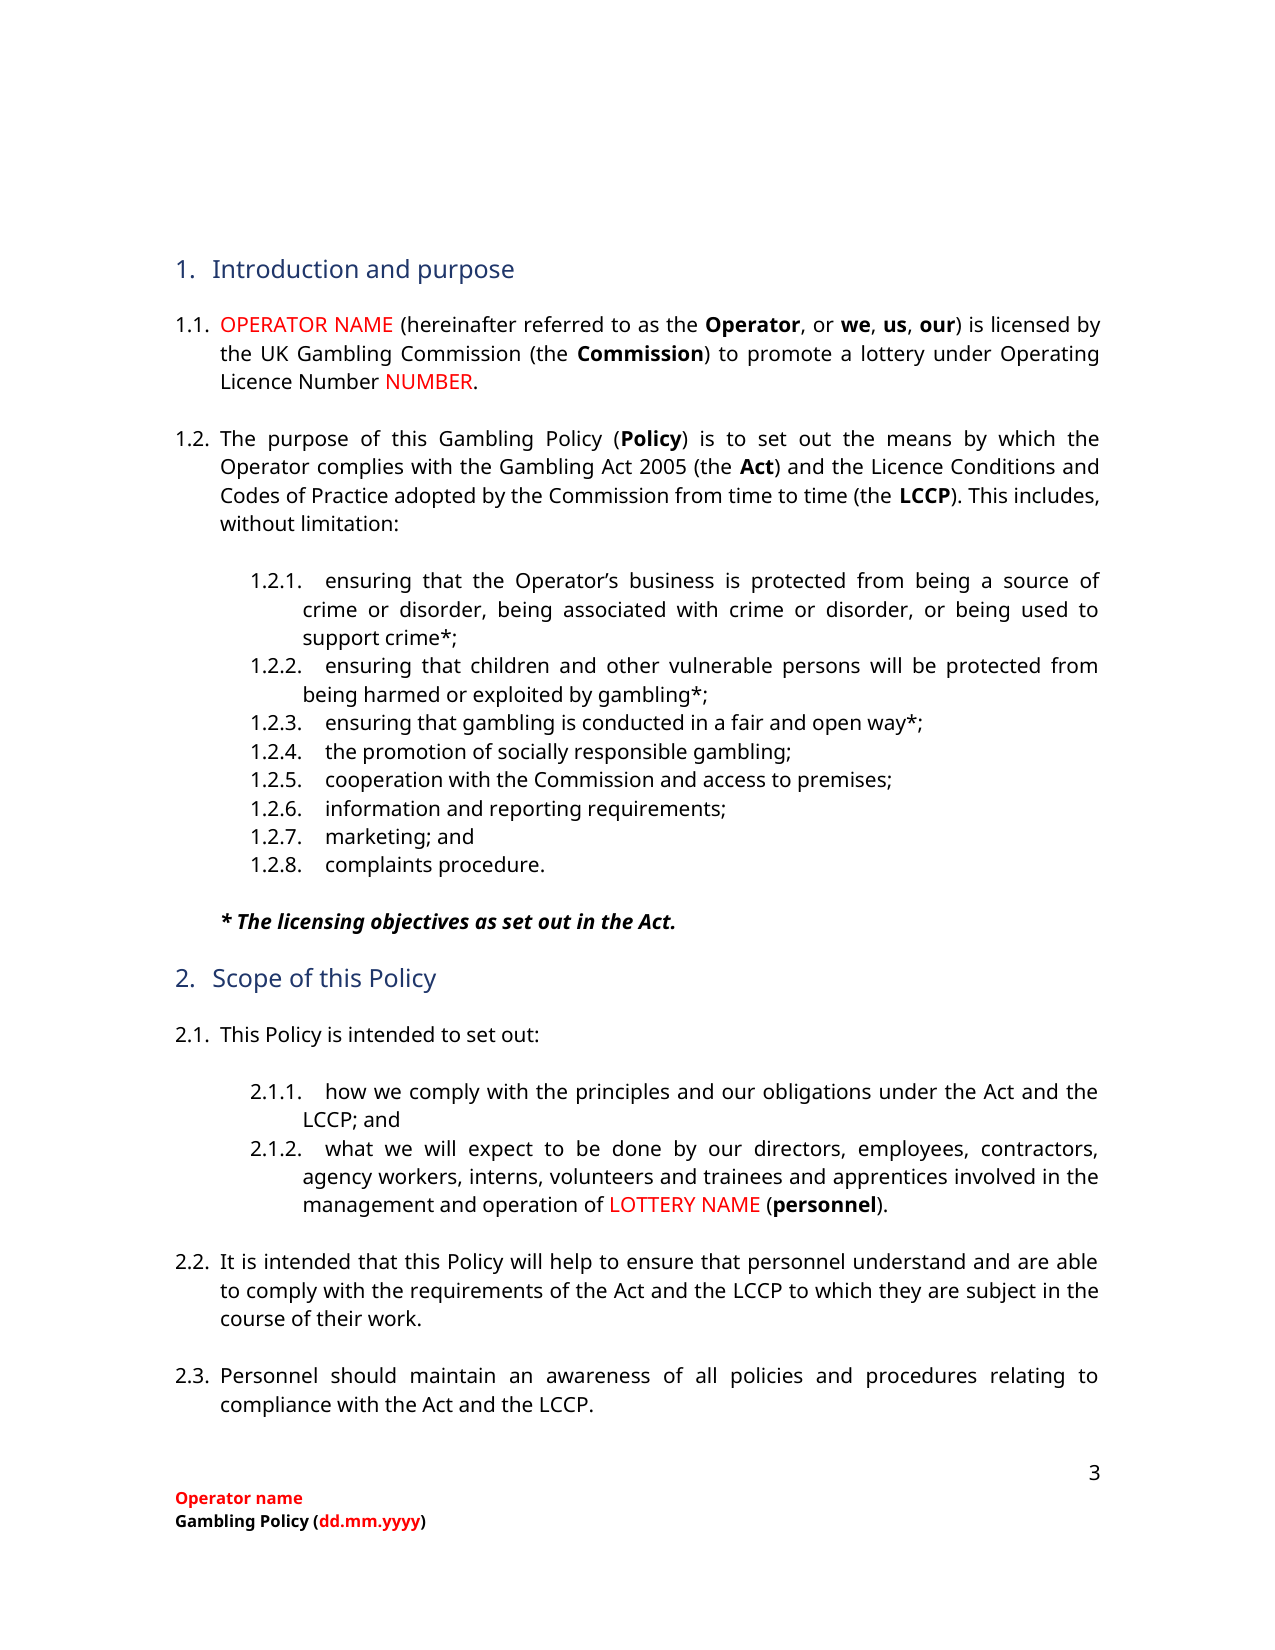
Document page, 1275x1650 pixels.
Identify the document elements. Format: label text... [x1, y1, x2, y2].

list information and reporting requirements; [250, 794, 1100, 822]
list Personnel should maintain an awareness of all policies and procedures relating to compliance with the Act and the LCCP. [175, 1361, 1100, 1418]
list what we will expect to be done by our directors, employees, contractors, agency workers, interns, volunteers and trainees and apprentices involved in the management and operation of LOTTERY NAME (personnel). [250, 1134, 1100, 1219]
subtitle Scope of this Policy [175, 961, 1100, 995]
list ensuring that children and other vulnerable persons will be protected from being harmed or exploited by gambling*; [250, 652, 1100, 708]
list the promotion of socially responsible gambling; [250, 737, 1100, 765]
text * The licensing objectives as set out in the Act. [220, 907, 1100, 936]
list ensuring that gambling is conducted in a fair and open way*; [250, 708, 1100, 737]
list It is intended that this Policy will help to ensure that personnel understand and are able to comply with the requirements of the Act and the LCCP to which they are subject in the course of their work. [175, 1247, 1100, 1333]
list ensuring that the Operator’s business is protected from being a source of crime or disorder, being associated with crime or disorder, or being used to support crime*; [250, 566, 1100, 652]
list cooperation with the Commission and access to premises; [250, 765, 1100, 794]
list The purpose of this Gambling Policy (Policy) is to set out the means by which the Operator complies with the Gambling Act 2005 (the Act) and the Licence Conditions and Codes of Practice adopted by the Commission from time to time (the LCCP). This includes, without limitation: [175, 424, 1100, 538]
subtitle Introduction and purpose [175, 251, 1100, 285]
list marketing; and [250, 822, 1100, 851]
list OPERATOR NAME (hereinafter referred to as the Operator, or we, us, our) is licensed by the UK Gambling Commission (the Commission) to promote a lottery under Operating Licence Number NUMBER. [175, 310, 1100, 396]
list This Policy is intended to set out: [175, 1020, 1100, 1048]
list how we comply with the principles and our obligations under the Act and the LCCP; and [250, 1077, 1100, 1134]
list complaints procedure. [250, 851, 1100, 879]
